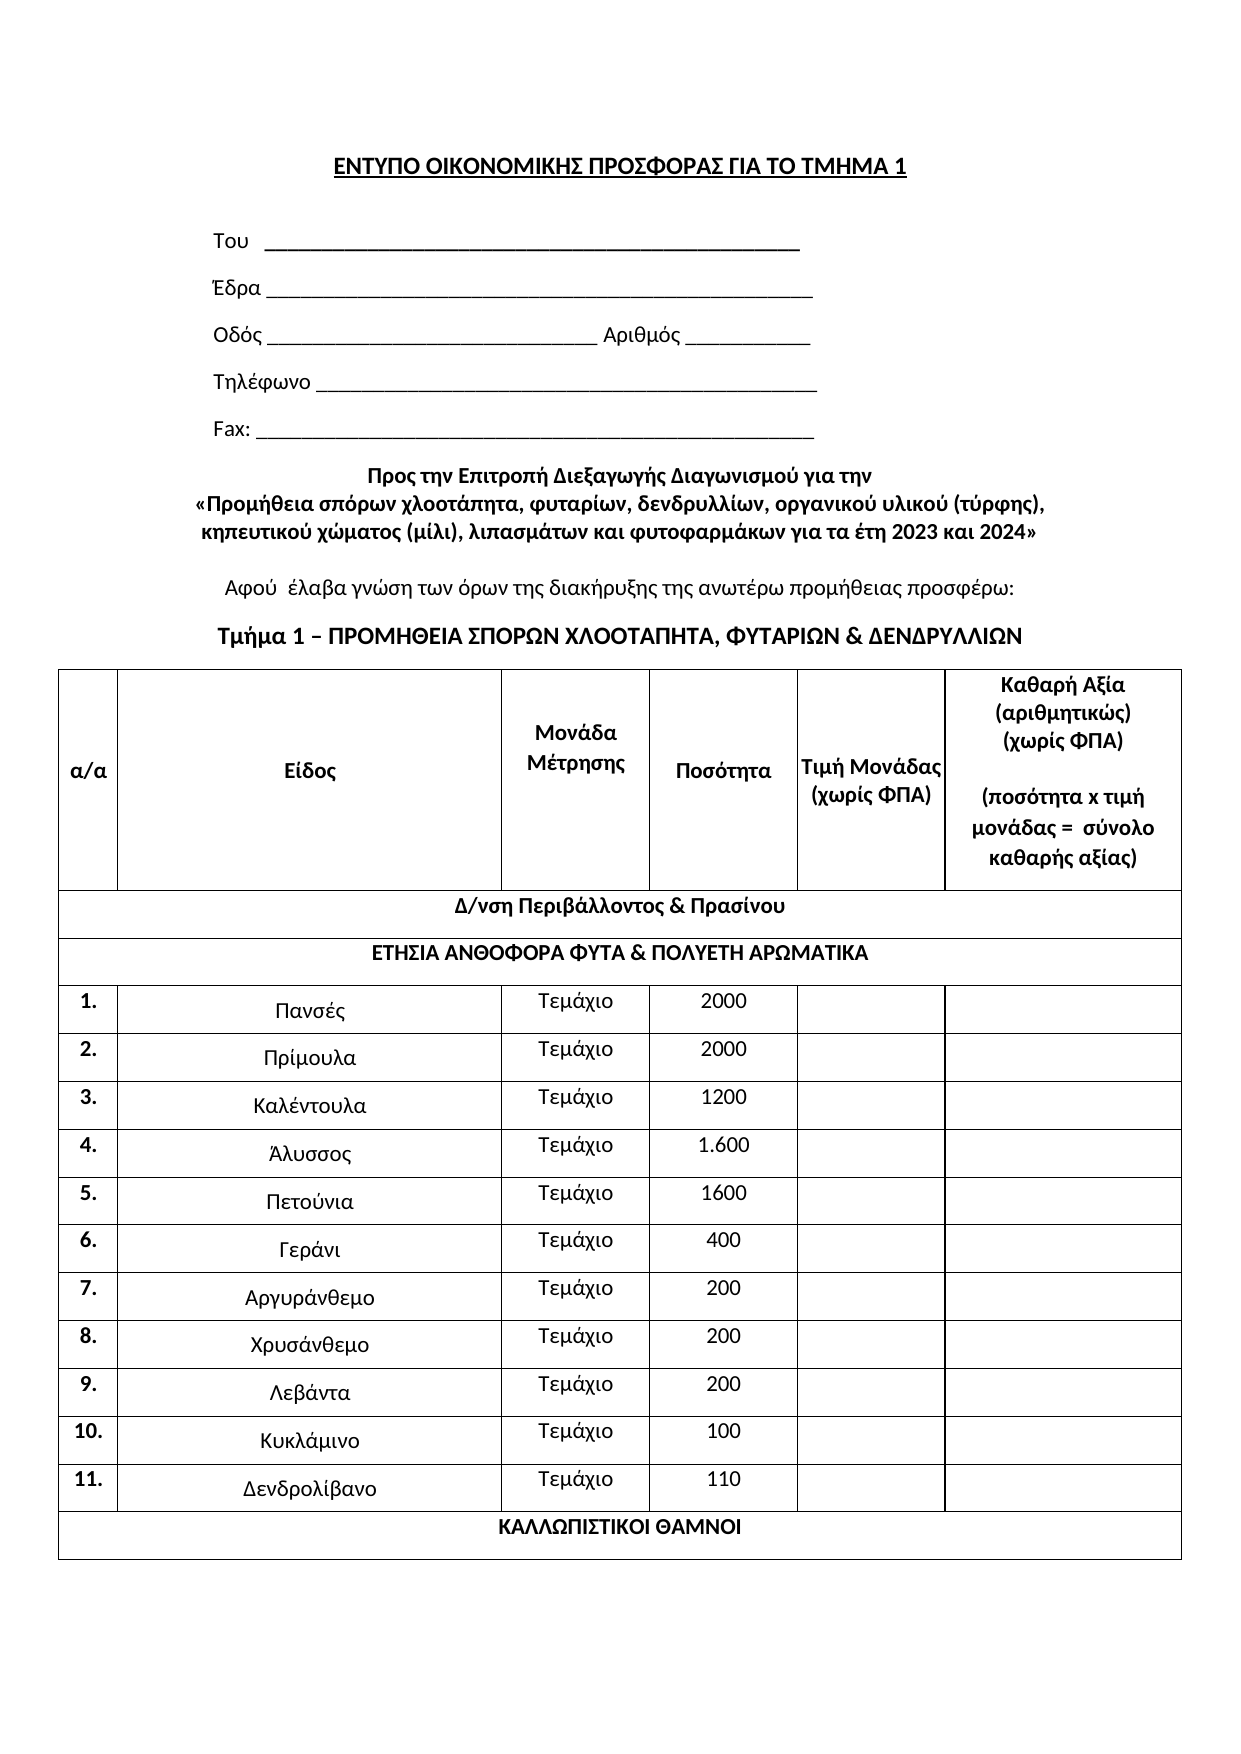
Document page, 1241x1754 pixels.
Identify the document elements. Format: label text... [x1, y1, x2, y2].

table_cell [946, 1321, 1181, 1368]
text Οδός _____________________________ Αριθμός ___________ [187, 320, 1053, 348]
table_cell 1600 [650, 1178, 797, 1224]
table_cell [946, 1034, 1181, 1081]
table_cell Πανσές [118, 986, 501, 1033]
table_cell [798, 986, 944, 1033]
table_cell [798, 1225, 944, 1272]
table_cell 4. [59, 1130, 117, 1177]
table_cell [946, 986, 1181, 1033]
table_cell Κυκλάμινο [118, 1417, 501, 1463]
table_cell Πρίμουλα [118, 1034, 501, 1081]
table_cell [798, 1321, 944, 1368]
text Αφού έλαβα γνώση των όρων της διακήρυξης της ανωτέρω προμήθειας προσφέρω: [187, 573, 1053, 601]
table_cell Τεμάχιο [502, 1321, 649, 1368]
table_header Είδος [118, 670, 501, 890]
table_cell 400 [650, 1225, 797, 1272]
table_cell 200 [650, 1273, 797, 1320]
table_cell [946, 1130, 1181, 1177]
table_cell Τεμάχιο [502, 1178, 649, 1224]
table_cell [798, 1369, 944, 1416]
table_cell [946, 1178, 1181, 1224]
table_cell 2000 [650, 1034, 797, 1081]
table_cell [798, 1178, 944, 1224]
table_cell [946, 1273, 1181, 1320]
table_cell Τεμάχιο [502, 1082, 649, 1129]
table_cell 1200 [650, 1082, 797, 1129]
table_header Ποσότητα [650, 670, 797, 890]
table_cell Τεμάχιο [502, 1130, 649, 1177]
table_cell ΕΤΗΣΙΑ ΑΝΘΟΦΟΡΑ ΦΥΤΑ & ΠΟΛΥΕΤΗ ΑΡΩΜΑΤΙΚΑ [59, 939, 1181, 985]
table_cell Τεμάχιο [502, 1417, 649, 1463]
table_cell Δενδρολίβανο [118, 1465, 501, 1511]
table_cell 200 [650, 1369, 797, 1416]
table_cell [946, 1225, 1181, 1272]
table_cell [798, 1417, 944, 1463]
text Έδρα ________________________________________________ [187, 273, 1053, 301]
table_cell 8. [59, 1321, 117, 1368]
table_cell 1.600 [650, 1130, 797, 1177]
table_cell 100 [650, 1417, 797, 1463]
table_cell [946, 1369, 1181, 1416]
table_cell [798, 1130, 944, 1177]
table_cell Καλέντουλα [118, 1082, 501, 1129]
text «Προμήθεια σπόρων χλοοτάπητα, φυταρίων, δενδρυλλίων, οργανικού υλικού (τύρφης), [187, 489, 1053, 517]
text κηπευτικού χώματος (μίλι), λιπασμάτων και φυτοφαρμάκων για τα έτη 2023 και 2024» [187, 517, 1053, 545]
text Προς την Επιτροπή Διεξαγωγής Διαγωνισμού για την [187, 461, 1053, 489]
table_cell 200 [650, 1321, 797, 1368]
text Τμήμα 1 – ΠΡΟΜΗΘΕΙΑ ΣΠΟΡΩΝ ΧΛΟΟΤΑΠΗΤΑ, ΦΥΤΑΡΙΩΝ & ΔΕΝΔΡΥΛΛΙΩΝ [187, 620, 1053, 650]
table_cell 1. [59, 986, 117, 1033]
table_cell ΚΑΛΛΩΠΙΣΤΙΚΟΙ ΘΑΜΝΟΙ [59, 1512, 1181, 1559]
table_cell 3. [59, 1082, 117, 1129]
table_header Καθαρή Αξία (αριθμητικώς) (χωρίς ΦΠΑ) (ποσότητα x τιμή μονάδας = σύνολο καθαρής αξίας) [946, 670, 1181, 890]
table_cell 2000 [650, 986, 797, 1033]
table_cell Τεμάχιο [502, 1034, 649, 1081]
table_cell [798, 1465, 944, 1511]
table_cell Γεράνι [118, 1225, 501, 1272]
table_cell Αργυράνθεμο [118, 1273, 501, 1320]
table_cell Τεμάχιο [502, 1273, 649, 1320]
table_cell 110 [650, 1465, 797, 1511]
table_cell Λεβάντα [118, 1369, 501, 1416]
text Fax: _________________________________________________ [187, 414, 1053, 442]
table_cell [946, 1082, 1181, 1129]
table_cell 6. [59, 1225, 117, 1272]
table_cell 7. [59, 1273, 117, 1320]
table_cell Άλυσσος [118, 1130, 501, 1177]
text Τηλέφωνο ____________________________________________ [187, 367, 1053, 395]
table_cell [946, 1417, 1181, 1463]
table_cell Τεμάχιο [502, 986, 649, 1033]
table_cell Τεμάχιο [502, 1465, 649, 1511]
table_cell 11. [59, 1465, 117, 1511]
table_cell 2. [59, 1034, 117, 1081]
table_header α/α [59, 670, 117, 890]
table_cell 5. [59, 1178, 117, 1224]
table_cell [946, 1465, 1181, 1511]
table_cell 9. [59, 1369, 117, 1416]
table_cell [798, 1273, 944, 1320]
table_cell [798, 1034, 944, 1081]
table_cell Πετούνια [118, 1178, 501, 1224]
table_cell Τεμάχιο [502, 1225, 649, 1272]
table_header Μονάδα Μέτρησης [502, 670, 649, 890]
table_header Τιμή Μονάδας (χωρίς ΦΠΑ) [798, 670, 944, 890]
table_cell 10. [59, 1417, 117, 1463]
table_cell [798, 1082, 944, 1129]
table_cell Τεμάχιο [502, 1369, 649, 1416]
table_cell Χρυσάνθεμο [118, 1321, 501, 1368]
text Του _______________________________________________ [187, 226, 1053, 254]
table_cell Δ/νση Περιβάλλοντος & Πρασίνου [59, 891, 1181, 937]
text ΕΝΤΥΠΟ ΟΙΚΟΝΟΜΙΚΗΣ ΠΡΟΣΦΟΡΑΣ ΓΙΑ ΤΟ ΤΜΗΜΑ 1 [187, 150, 1053, 181]
